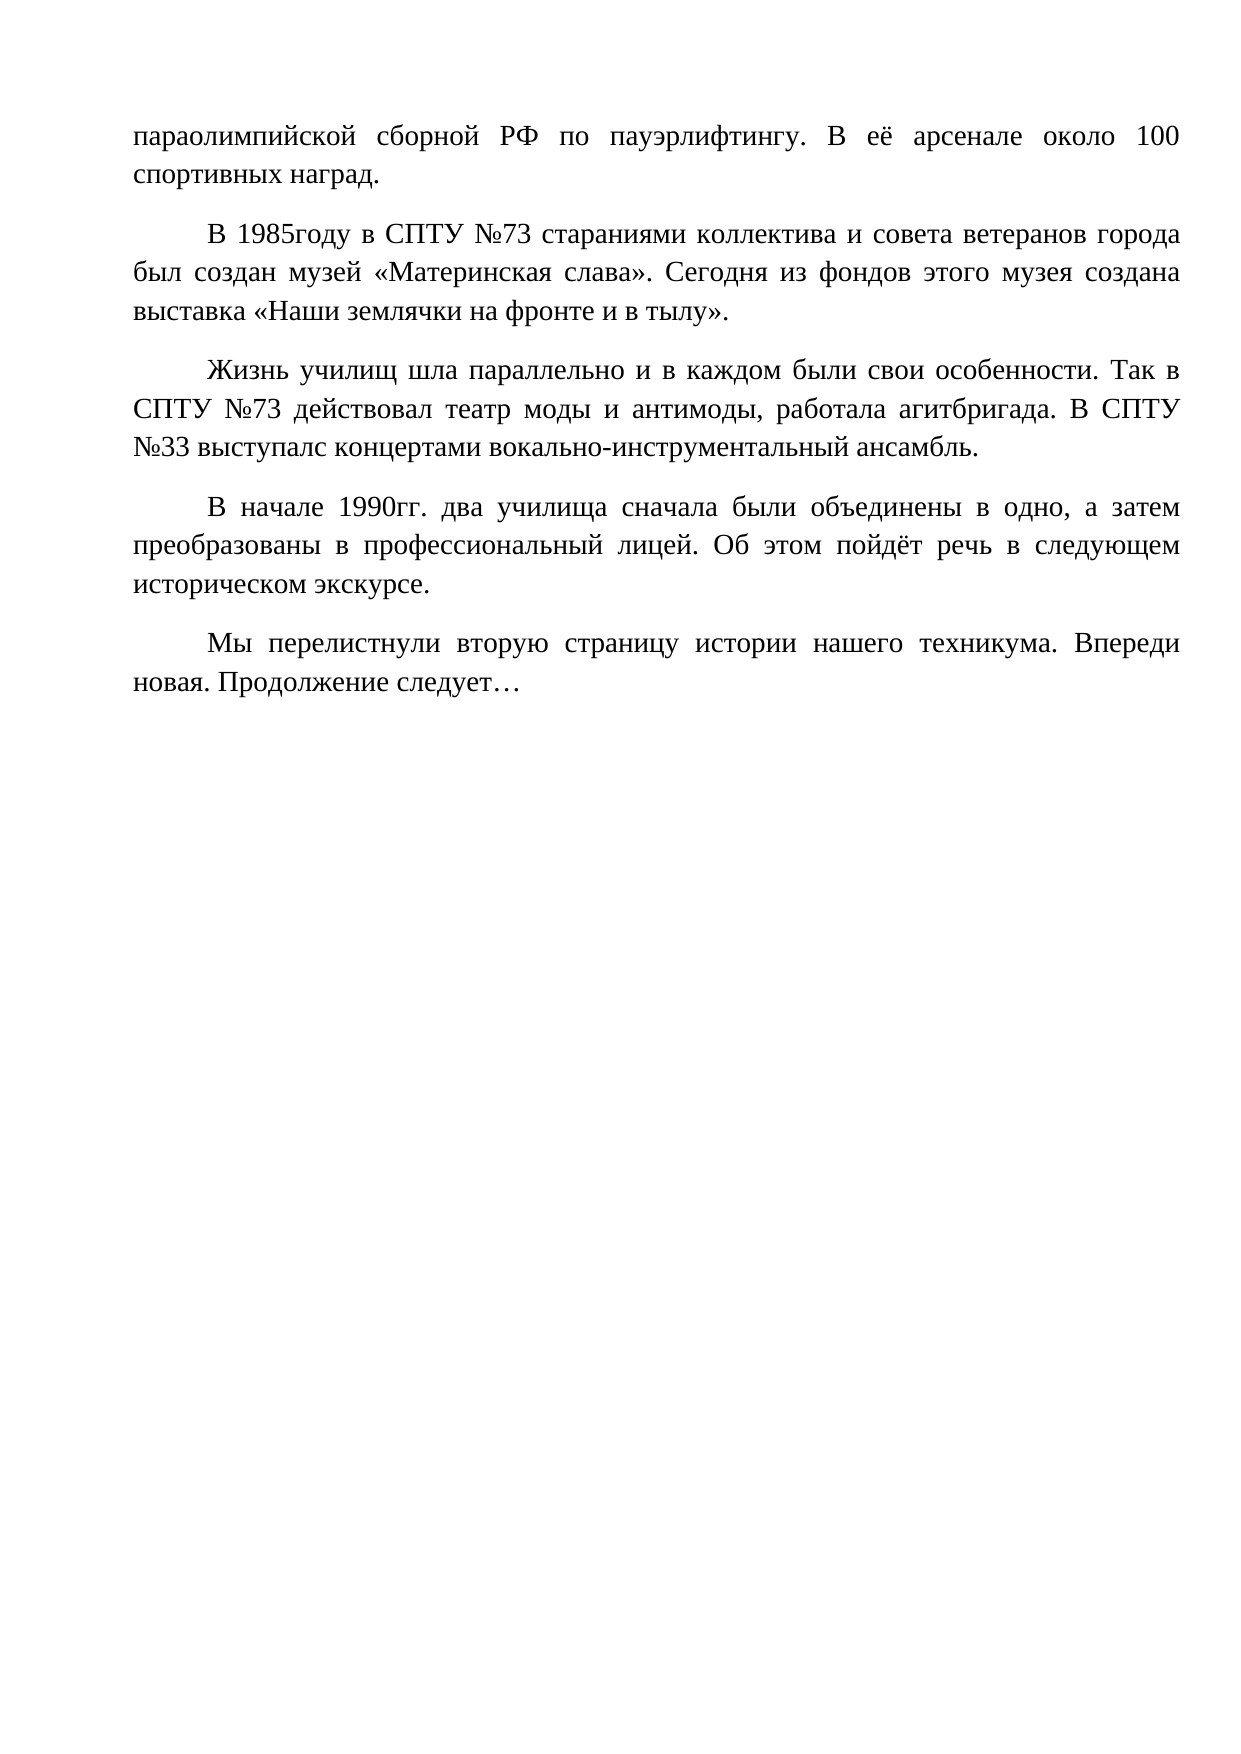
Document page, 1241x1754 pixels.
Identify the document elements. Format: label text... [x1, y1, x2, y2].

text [133, 118, 1181, 190]
text В начале 1990гг. два училища сначала были объединены в одно, а затем преобразованы в профессиональный лицей. Об этом пойдёт речь в следующем историческом экскурсе. [133, 489, 1181, 599]
text В 1985году в СПТУ №73 стараниями коллектива и совета ветеранов города был создан музей «Материнская слава». Сегодня из фондов этого музея создана выставка «Наши землячки на фронте и в тылу». [133, 216, 1181, 327]
text Мы перелистнули вторую страницу истории нашего техникума. Впереди новая. Продолжение следует… [133, 625, 1181, 697]
text Жизнь училищ шла параллельно и в каждом были свои особенности. Так в СПТУ №73 действовал театр моды и антимоды, работала агитбригада. В СПТУ №33 выступалс концертами вокально-инструментальный ансамбль. [133, 352, 1181, 463]
